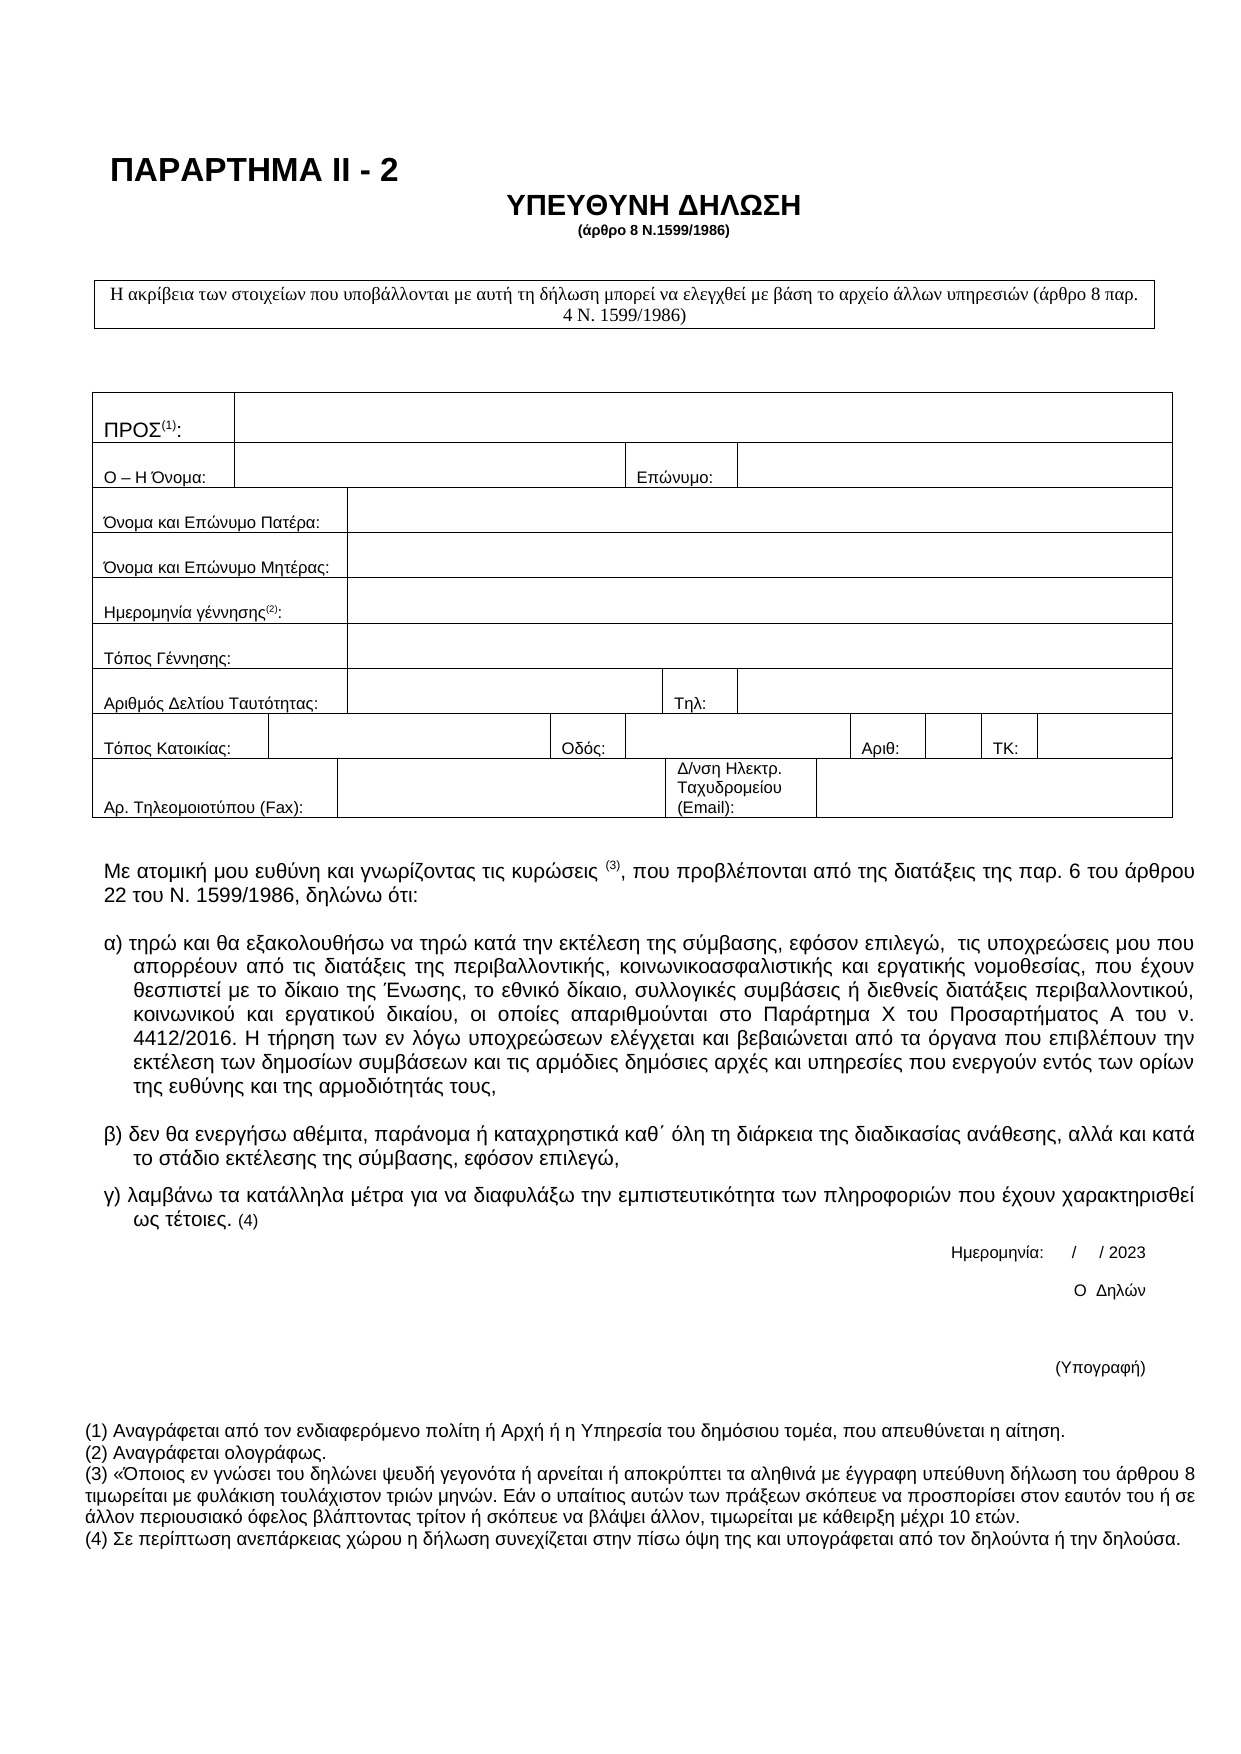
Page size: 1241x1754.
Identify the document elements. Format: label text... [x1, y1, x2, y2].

table_cell [269, 714, 550, 758]
table_cell [348, 624, 1172, 668]
table_cell Αριθ: [851, 714, 925, 758]
table_cell [1038, 714, 1172, 758]
table_cell Οδός: [551, 714, 625, 758]
table_header ΠΡΟΣ(1): [93, 393, 234, 442]
table_cell Ο – Η Όνομα: [93, 443, 234, 487]
text (Υπογραφή) [103, 1358, 1146, 1377]
table_cell ΤΚ: [982, 714, 1037, 758]
text (4) Σε περίπτωση ανεπάρκειας χώρου η δήλωση συνεχίζεται στην πίσω όψη της και υπογράφεται από τον δηλούντα ή την δηλούσα. [85, 1528, 1196, 1549]
table_cell Αριθμός Δελτίου Ταυτότητας: [93, 669, 347, 713]
table_cell [817, 759, 1172, 817]
table_cell Αρ. Τηλεομοιοτύπου (Fax): [93, 759, 337, 817]
text Ο Δηλών [103, 1281, 1146, 1300]
table_cell [926, 714, 981, 758]
text (2) Αναγράφεται ολογράφως. [85, 1442, 1196, 1463]
table_cell Όνομα και Επώνυμο Πατέρα: [93, 488, 347, 532]
text (1) Αναγράφεται από τον ενδιαφερόμενο πολίτη ή Αρχή ή η Υπηρεσία του δημόσιου τομέα, που απευθύνεται η αίτηση. [85, 1420, 1196, 1442]
table_cell [348, 533, 1172, 577]
text Η ακρίβεια των στοιχείων που υποβάλλονται με αυτή τη δήλωση μπορεί να ελεγχθεί με βάση το αρχείο άλλων υπηρεσιών (άρθρο 8 παρ. 4 Ν. 1599/1986) [95, 281, 1154, 328]
text (άρθρο 8 Ν.1599/1986) [103, 222, 1196, 251]
text γ) λαμβάνω τα κατάλληλα μέτρα για να διαφυλάξω την εμπιστευτικότητα των πληροφοριών που έχουν χαρακτηρισθεί ως τέτοιες. (4) [103, 1182, 1196, 1230]
table_cell [738, 443, 1172, 487]
text Ημερομηνία: / / 2023 [103, 1243, 1146, 1262]
table_cell Τόπος Γέννησης: [93, 624, 347, 668]
table_cell [348, 578, 1172, 622]
table_cell Δ/νση Ηλεκτρ. Ταχυδρομείου (Εmail): [666, 759, 816, 817]
table_cell Ημερομηνία γέννησης(2): [93, 578, 347, 622]
text α) τηρώ και θα εξακολουθήσω να τηρώ κατά την εκτέλεση της σύμβασης, εφόσον επιλεγώ, τις υποχρεώσεις μου που απορρέουν από τις διατάξεις της περιβαλλοντικής, κοινωνικοασφαλιστικής και εργατικής νομοθεσίας, που έχουν θεσπιστεί με το δίκαιο της Ένωσης, το εθνικό δίκαιο, συλλογικές συμβάσεις ή διεθνείς διατάξεις περιβαλλοντικού, κοινωνικού και εργατικού δικαίου, οι οποίες απαριθμούνται στο Παράρτημα Χ του Προσαρτήματος Α του ν. 4412/2016. Η τήρηση των εν λόγω υποχρεώσεων ελέγχεται και βεβαιώνεται από τα όργανα που επιβλέπουν την εκτέλεση των δημοσίων συμβάσεων και τις αρμόδιες δημόσιες αρχές και υπηρεσίες που ενεργούν εντός των ορίων της ευθύνης και της αρμοδιότητάς τους, [103, 930, 1196, 1098]
table_cell [348, 488, 1172, 532]
table_cell [738, 669, 1172, 713]
text ΥΠΕΥΘΥΝΗ ΔΗΛΩΣΗ [103, 188, 1196, 222]
table_cell Επώνυμο: [626, 443, 737, 487]
text β) δεν θα ενεργήσω αθέμιτα, παράνομα ή καταχρηστικά καθ΄ όλη τη διάρκεια της διαδικασίας ανάθεσης, αλλά και κατά το στάδιο εκτέλεσης της σύμβασης, εφόσον επιλεγώ, [103, 1122, 1196, 1170]
table_cell Όνομα και Επώνυμο Μητέρας: [93, 533, 347, 577]
table_cell Τηλ: [663, 669, 737, 713]
table_cell [235, 443, 625, 487]
table_cell Τόπος Κατοικίας: [93, 714, 268, 758]
text ΠΑΡΑΡΤΗΜΑ ΙΙ - 2 [103, 150, 1196, 188]
text (3) «Όποιος εν γνώσει του δηλώνει ψευδή γεγονότα ή αρνείται ή αποκρύπτει τα αληθινά με έγγραφη υπεύθυνη δήλωση του άρθρου 8 τιμωρείται με φυλάκιση τουλάχιστον τριών μηνών. Εάν ο υπαίτιος αυτών των πράξεων σκόπευε να προσπορίσει στον εαυτόν του ή σε άλλον περιουσιακό όφελος βλάπτοντας τρίτον ή σκόπευε να βλάψει άλλον, τιμωρείται με κάθειρξη μέχρι 10 ετών. [85, 1463, 1196, 1528]
table_cell [338, 759, 665, 817]
text Με ατομική μου ευθύνη και γνωρίζοντας τις κυρώσεις (3), που προβλέπονται από της διατάξεις της παρ. 6 του άρθρου 22 του Ν. 1599/1986, δηλώνω ότι: [103, 858, 1196, 906]
table_header [235, 393, 1172, 442]
table_cell [626, 714, 850, 758]
table_cell [348, 669, 662, 713]
